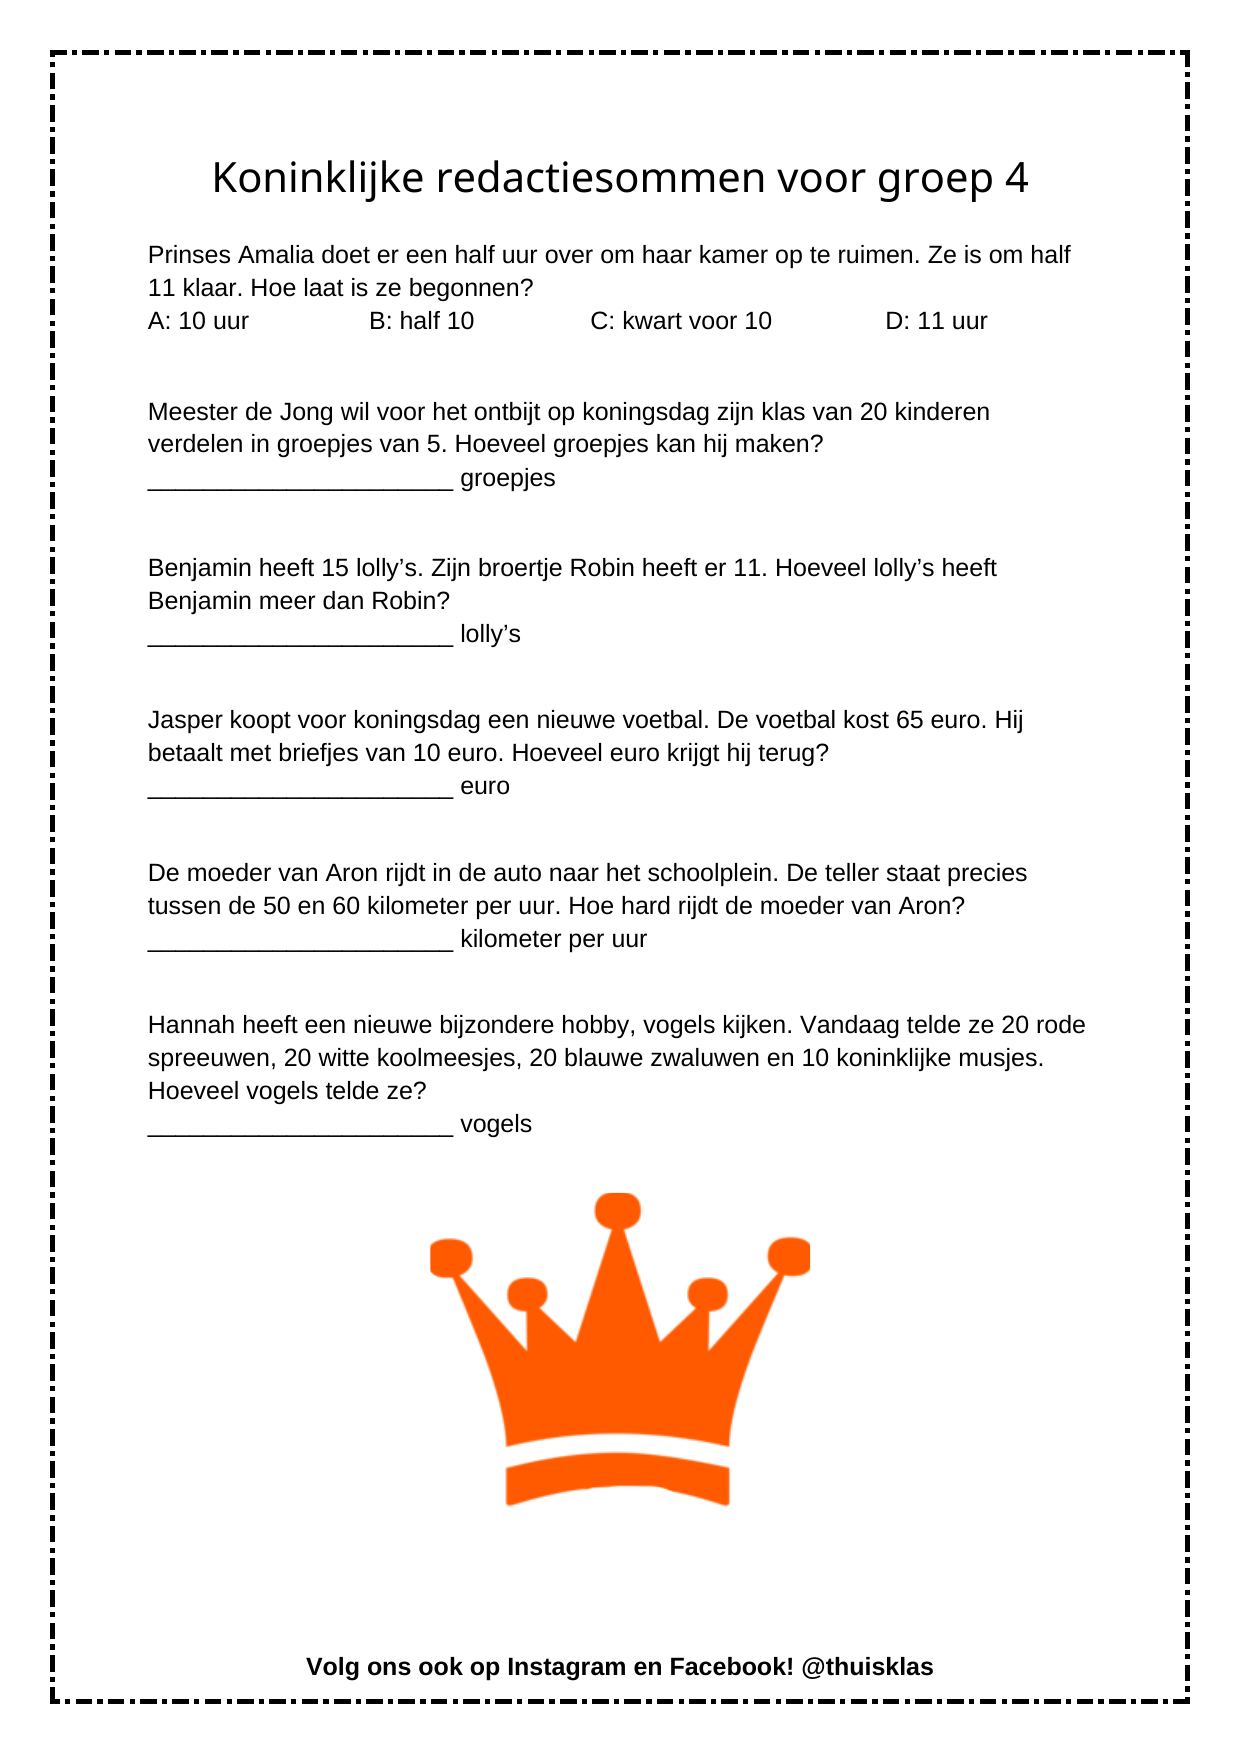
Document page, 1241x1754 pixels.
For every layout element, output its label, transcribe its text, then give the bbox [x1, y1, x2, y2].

text Benjamin heeft 15 lolly’s. Zijn broertje Robin heeft er 11. Hoeveel lolly’s heeft Benjamin meer dan Robin? [148, 553, 1093, 615]
text ______________________ lolly’s [148, 619, 1093, 648]
text A: 10 uur B: half 10 C: kwart voor 10 D: 11 uur [148, 306, 1093, 335]
text Koninklijke redactiesommen voor groep 4 [148, 148, 1093, 204]
text Hannah heeft een nieuwe bijzondere hobby, vogels kijken. Vandaag telde ze 20 rode spreeuwen, 20 witte koolmeesjes, 20 blauwe zwaluwen en 10 koninklijke musjes. Hoeveel vogels telde ze? [148, 1010, 1093, 1105]
text ______________________ euro [148, 771, 1093, 800]
text Prinses Amalia doet er een half uur over om haar kamer op te ruimen. Ze is om half 11 klaar. Hoe laat is ze begonnen? [148, 240, 1093, 302]
text ______________________ kilometer per uur [148, 924, 1093, 952]
text ______________________ vogels [148, 1109, 1093, 1138]
text Jasper koopt voor koningsdag een nieuwe voetbal. De voetbal kost 65 euro. Hij betaalt met briefjes van 10 euro. Hoeveel euro krijgt hij terug? [148, 705, 1093, 767]
text Meester de Jong wil voor het ontbijt op koningsdag zijn klas van 20 kinderen verdelen in groepjes van 5. Hoeveel groepjes kan hij maken? [148, 396, 1093, 458]
text ______________________ groepjes [148, 462, 1093, 491]
text De moeder van Aron rijdt in de auto naar het schoolplein. De teller staat precies tussen de 50 en 60 kilometer per uur. Hoe hard rijdt de moeder van Aron? [148, 858, 1093, 919]
picture [426, 1192, 810, 1511]
